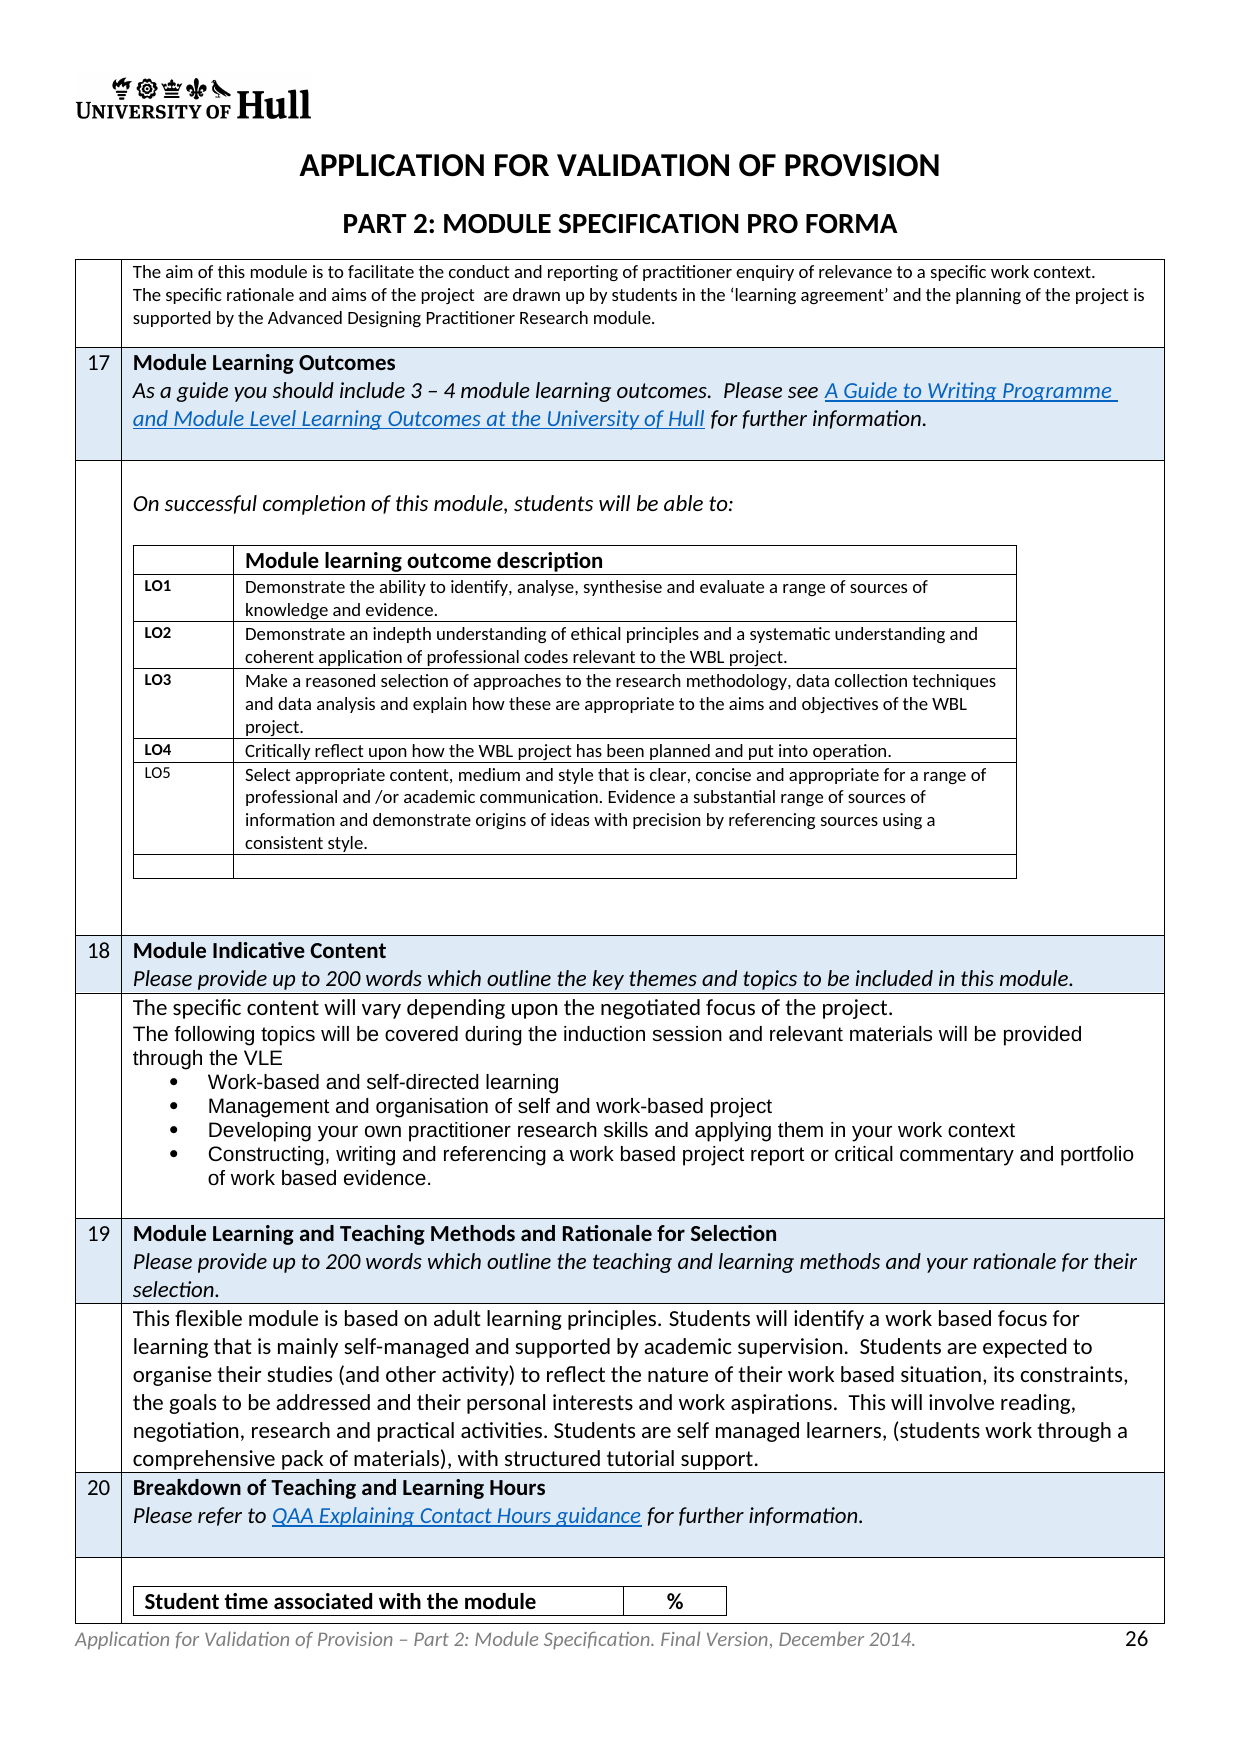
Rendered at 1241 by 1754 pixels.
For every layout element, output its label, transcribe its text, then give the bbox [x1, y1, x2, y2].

table_cell Breakdown of Teaching and Learning Hours Please refer to QAA Explaining Contact Hours guidance for further information. [122, 1473, 1164, 1557]
table_cell [122, 1558, 1164, 1623]
table_cell 17 [76, 348, 121, 460]
table_cell [76, 1304, 121, 1472]
table_cell On successful completion of this module, students will be able to: [122, 461, 1164, 935]
table_cell [76, 1558, 121, 1623]
table_cell Module Learning and Teaching Methods and Rationale for Selection Please provide up to 200 words which outline the teaching and learning methods and your rationale for their selection. [122, 1219, 1164, 1303]
table_cell This flexible module is based on adult learning principles. Students will identify a work based focus for learning that is mainly self-managed and supported by academic supervision. Students are expected to organise their studies (and other activity) to reflect the nature of their work based situation, its constraints, the goals to be addressed and their personal interests and work aspirations. This will involve reading, negotiation, research and practical activities. Students are self managed learners, (students work through a comprehensive pack of materials), with structured tutorial support. [122, 1304, 1164, 1472]
table_cell 20 [76, 1473, 121, 1557]
table_cell The specific content will vary depending upon the negotiated focus of the project. The following topics will be covered during the induction session and relevant materials will be provided through the VLE Work-based and self-directed learning Management and organisation of self and work-based project Developing your own practitioner research skills and applying them in your work context Constructing, writing and referencing a work based project report or critical commentary and portfolio of work based evidence. [122, 994, 1164, 1218]
table_cell [76, 461, 121, 935]
table_cell Module Learning Outcomes As a guide you should include 3 – 4 module learning outcomes. Please see A Guide to Writing Programme and Module Level Learning Outcomes at the University of Hull for further information. [122, 348, 1164, 460]
picture [75, 73, 314, 126]
table_cell 18 [76, 936, 121, 992]
table_cell The aim of this module is to facilitate the conduct and reporting of practitioner enquiry of relevance to a specific work context. The specific rationale and aims of the project are drawn up by students in the ‘learning agreement’ and the planning of the project is supported by the Advanced Designing Practitioner Research module. [122, 260, 1164, 347]
table_cell Module Indicative Content Please provide up to 200 words which outline the key themes and topics to be included in this module. [122, 936, 1164, 992]
table_cell 19 [76, 1219, 121, 1303]
table_cell [76, 260, 121, 347]
table_cell [76, 994, 121, 1218]
